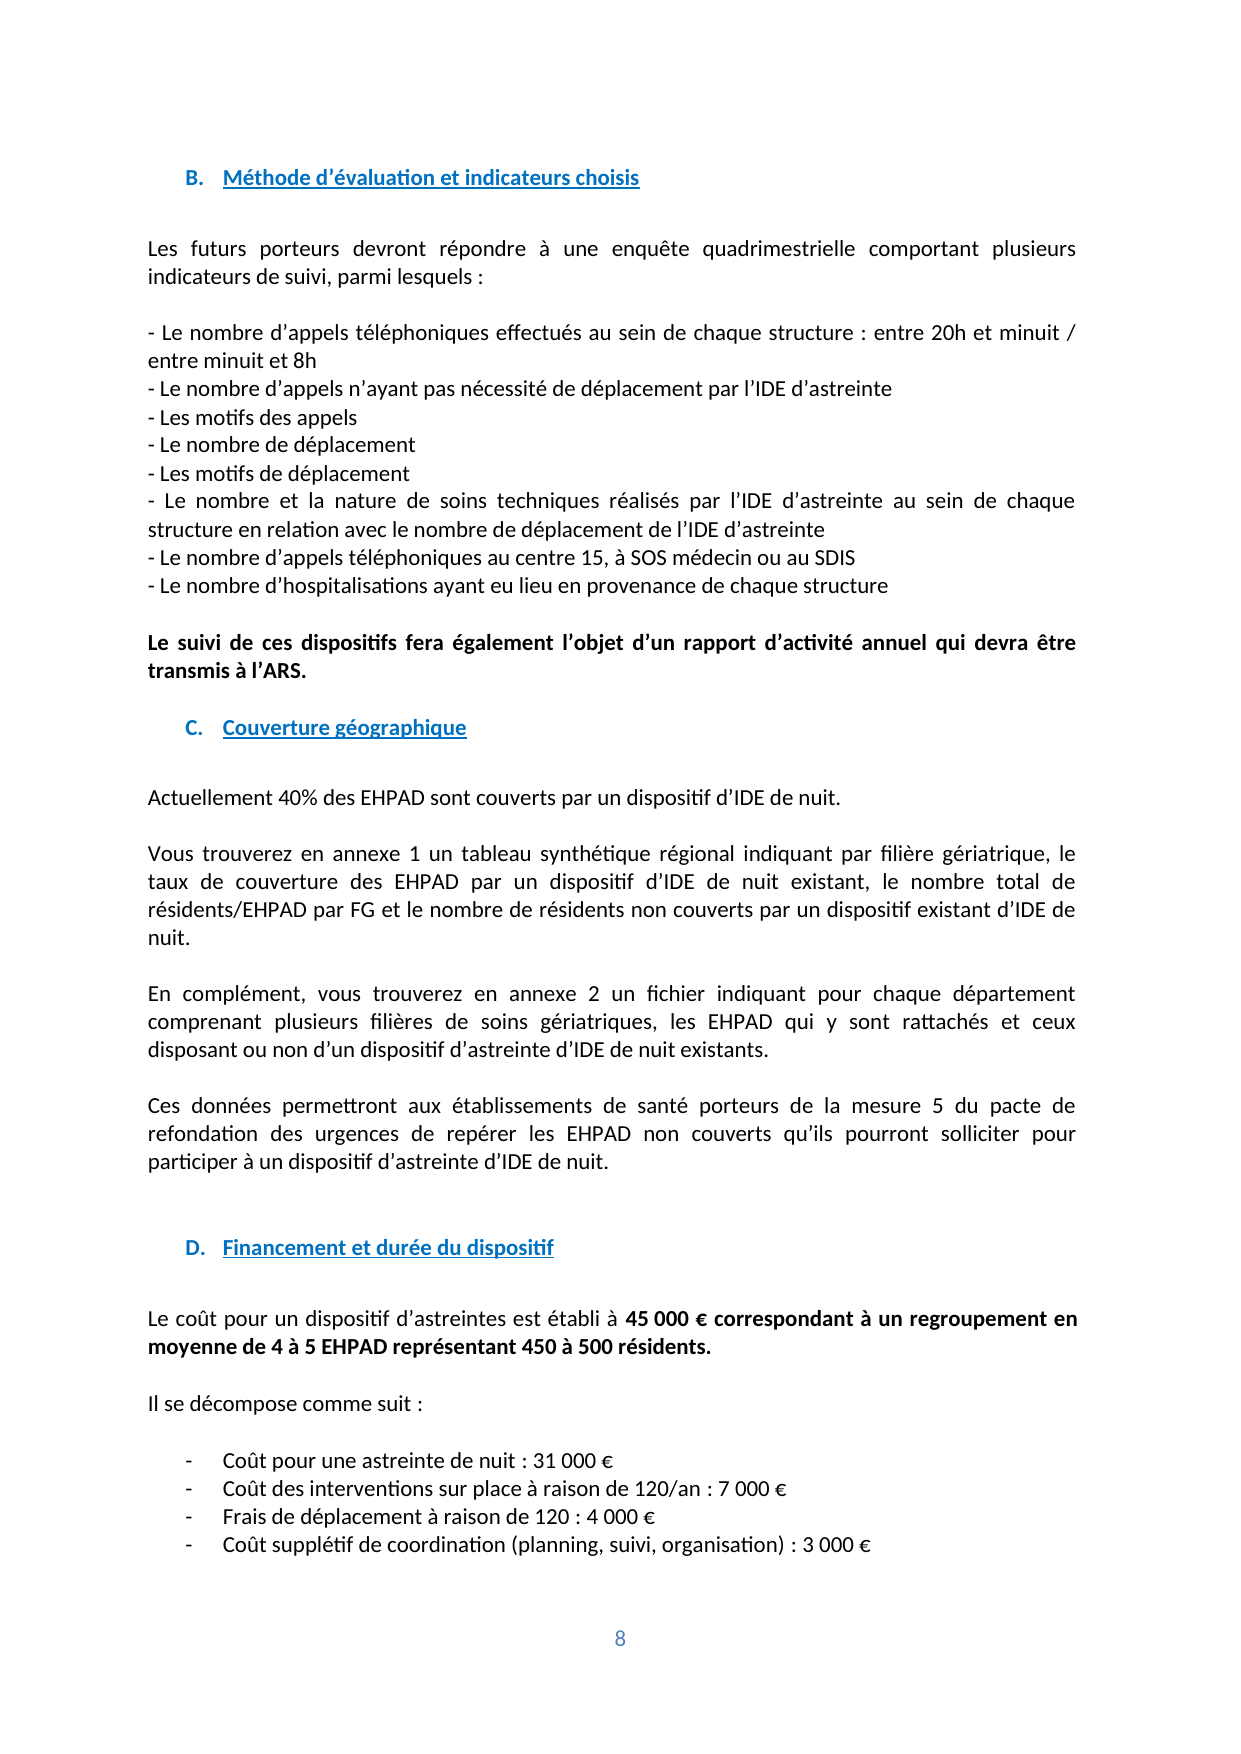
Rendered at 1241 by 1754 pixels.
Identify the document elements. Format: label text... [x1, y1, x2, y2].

text - Le nombre de déplacement [148, 431, 1078, 459]
text Actuellement 40% des EHPAD sont couverts par un dispositif d’IDE de nuit. [148, 783, 1078, 811]
text Ces données permettront aux établissements de santé porteurs de la mesure 5 du pacte de refondation des urgences de repérer les EHPAD non couverts qu’ils pourront solliciter pour participer à un dispositif d’astreinte d’IDE de nuit. [148, 1091, 1078, 1175]
list Frais de déplacement à raison de 120 : 4 000 € [185, 1502, 1092, 1530]
list Méthode d’évaluation et indicateurs choisis [185, 163, 1078, 191]
text - Le nombre d’appels n’ayant pas nécessité de déplacement par l’IDE d’astreinte [148, 374, 1078, 403]
text Il se décompose comme suit : [148, 1389, 1078, 1417]
list Coût pour une astreinte de nuit : 31 000 € [185, 1446, 1078, 1474]
list Financement et durée du dispositif [185, 1233, 1078, 1261]
text - Les motifs des appels [148, 403, 1078, 431]
list Coût des interventions sur place à raison de 120/an : 7 000 € [185, 1474, 1092, 1502]
text Le coût pour un dispositif d’astreintes est établi à 45 000 € correspondant à un regroupement en moyenne de 4 à 5 EHPAD représentant 450 à 500 résidents. [148, 1304, 1078, 1360]
text - Le nombre d’hospitalisations ayant eu lieu en provenance de chaque structure [148, 571, 1078, 599]
text - Le nombre d’appels téléphoniques au centre 15, à SOS médecin ou au SDIS [148, 543, 1078, 571]
text - Les motifs de déplacement [148, 459, 1078, 487]
text Le suivi de ces dispositifs fera également l’objet d’un rapport d’activité annuel qui devra être transmis à l’ARS. [148, 628, 1078, 684]
text Les futurs porteurs devront répondre à une enquête quadrimestrielle comportant plusieurs indicateurs de suivi, parmi lesquels : [148, 234, 1078, 291]
list Coût supplétif de coordination (planning, suivi, organisation) : 3 000 € [185, 1530, 1092, 1558]
text Vous trouverez en annexe 1 un tableau synthétique régional indiquant par filière gériatrique, le taux de couverture des EHPAD par un dispositif d’IDE de nuit existant, le nombre total de résidents/EHPAD par FG et le nombre de résidents non couverts par un dispositif existant d’IDE de nuit. [148, 839, 1078, 951]
list Couverture géographique [185, 713, 1078, 741]
text - Le nombre d’appels téléphoniques effectués au sein de chaque structure : entre 20h et minuit / entre minuit et 8h [148, 318, 1078, 374]
text - Le nombre et la nature de soins techniques réalisés par l’IDE d’astreinte au sein de chaque structure en relation avec le nombre de déplacement de l’IDE d’astreinte [148, 487, 1078, 543]
text En complément, vous trouverez en annexe 2 un fichier indiquant pour chaque département comprenant plusieurs filières de soins gériatriques, les EHPAD qui y sont rattachés et ceux disposant ou non d’un dispositif d’astreinte d’IDE de nuit existants. [148, 979, 1078, 1063]
